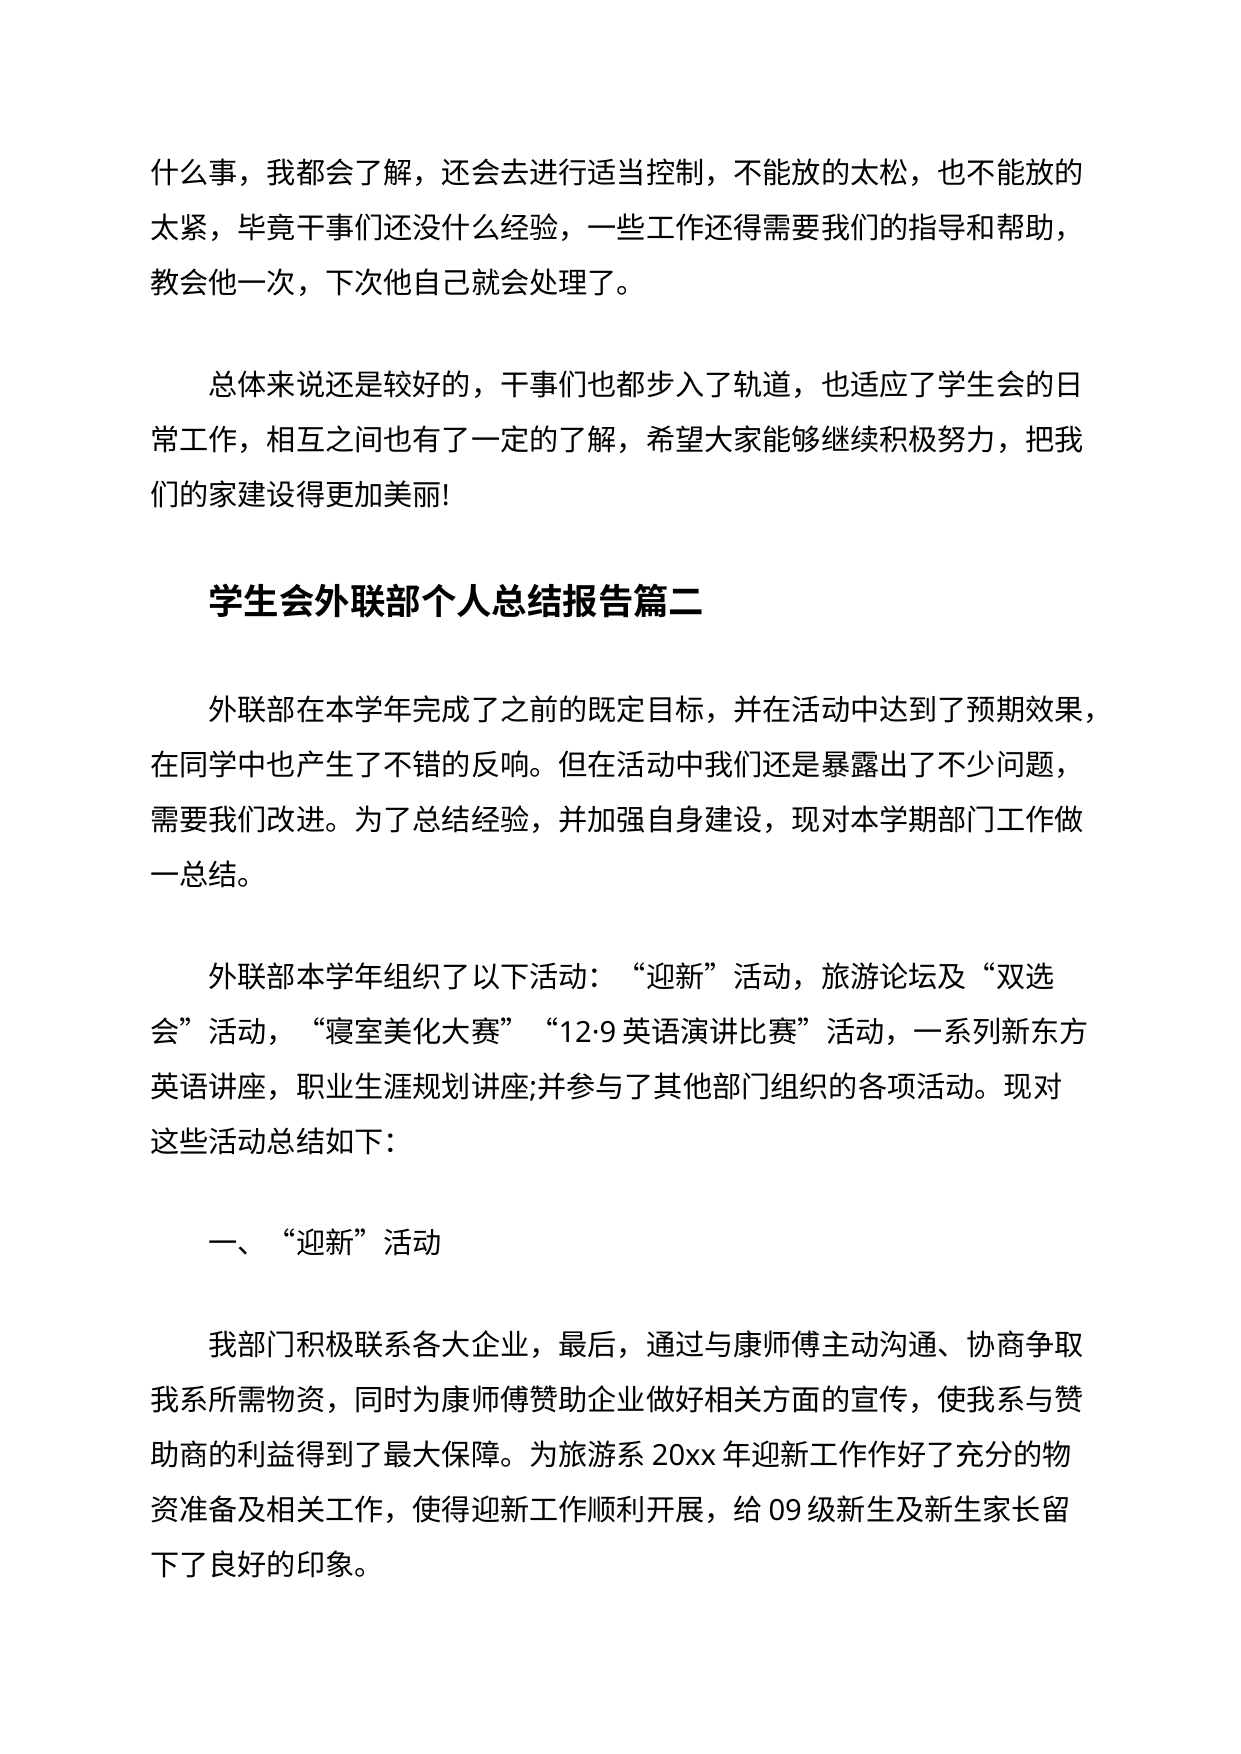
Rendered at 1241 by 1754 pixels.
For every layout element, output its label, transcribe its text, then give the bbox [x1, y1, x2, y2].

text 学生会外联部个人总结报告篇二 [150, 573, 1090, 624]
text 一、“迎新”活动 [150, 1220, 1090, 1262]
text 外联部在本学年完成了之前的既定目标，并在活动中达到了预期效果，在同学中也产生了不错的反响。但在活动中我们还是暴露出了不少问题，需要我们改进。为了总结经验，并加强自身建设，现对本学期部门工作做一总结。 [150, 687, 1090, 894]
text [150, 150, 1090, 302]
text 我部门积极联系各大企业，最后，通过与康师傅主动沟通、协商争取我系所需物资，同时为康师傅赞助企业做好相关方面的宣传，使我系与赞助商的利益得到了最大保障。为旅游系20xx年迎新工作作好了充分的物资准备及相关工作，使得迎新工作顺利开展，给09级新生及新生家长留下了良好的印象。 [150, 1322, 1090, 1584]
text 外联部本学年组织了以下活动：“迎新”活动，旅游论坛及“双选会”活动，“寝室美化大赛”“12·9英语演讲比赛”活动，一系列新东方英语讲座，职业生涯规划讲座;并参与了其他部门组织的各项活动。现对这些活动总结如下： [150, 953, 1090, 1160]
text 总体来说还是较好的，干事们也都步入了轨道，也适应了学生会的日常工作，相互之间也有了一定的了解，希望大家能够继续积极努力，把我们的家建设得更加美丽! [150, 362, 1090, 514]
